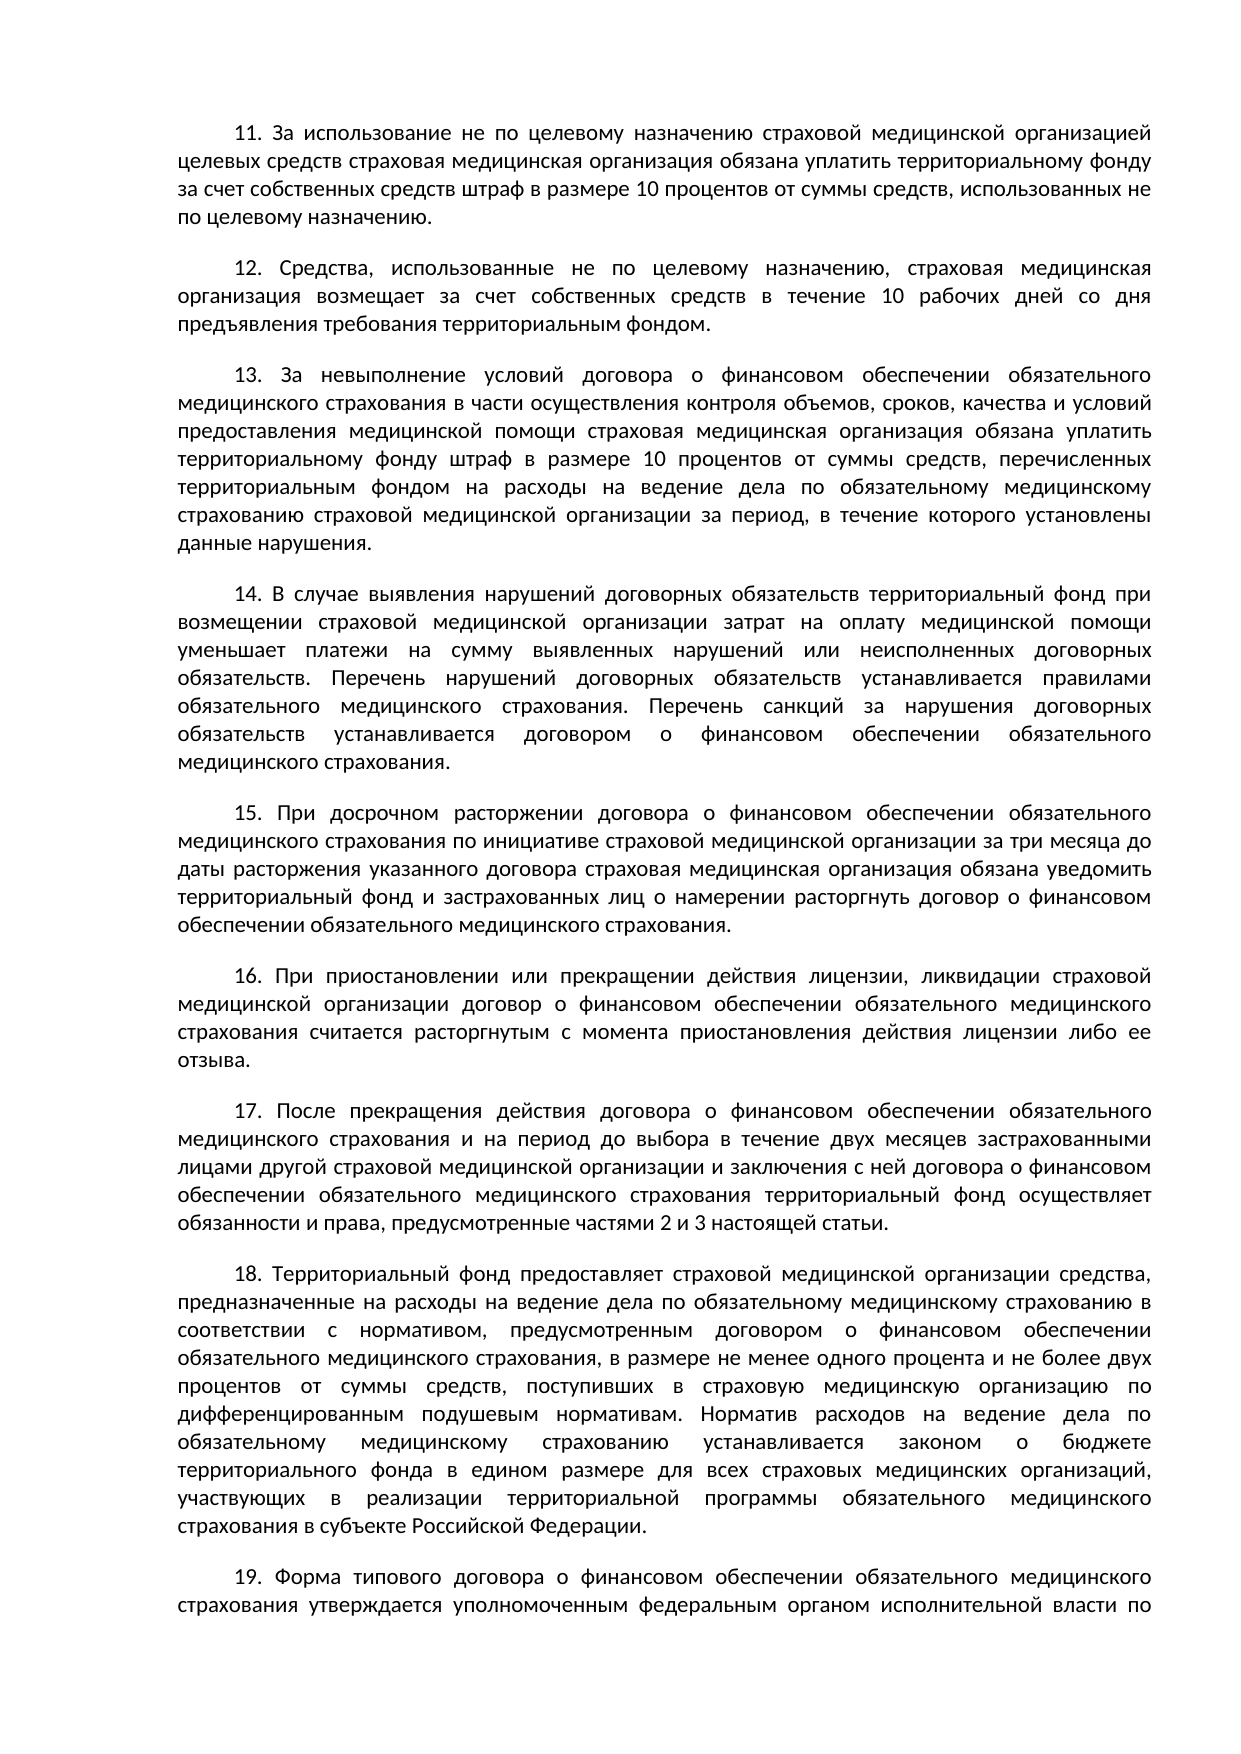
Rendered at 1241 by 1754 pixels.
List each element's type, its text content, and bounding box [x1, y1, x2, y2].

text 17. После прекращения действия договора о финансовом обеспечении обязательного медицинского страхования и на период до выбора в течение двух месяцев застрахованными лицами другой страховой медицинской организации и заключения с ней договора о финансовом обеспечении обязательного медицинского страхования территориальный фонд осуществляет обязанности и права, предусмотренные частями 2 и 3 настоящей статьи. [177, 1096, 1152, 1236]
text 11. За использование не по целевому назначению страховой медицинской организацией целевых средств страховая медицинская организация обязана уплатить территориальному фонду за счет собственных средств штраф в размере 10 процентов от суммы средств, использованных не по целевому назначению. [177, 118, 1152, 230]
text 14. В случае выявления нарушений договорных обязательств территориальный фонд при возмещении страховой медицинской организации затрат на оплату медицинской помощи уменьшает платежи на сумму выявленных нарушений или неисполненных договорных обязательств. Перечень нарушений договорных обязательств устанавливается правилами обязательного медицинского страхования. Перечень санкций за нарушения договорных обязательств устанавливается договором о финансовом обеспечении обязательного медицинского страхования. [177, 579, 1152, 775]
text 16. При приостановлении или прекращении действия лицензии, ликвидации страховой медицинской организации договор о финансовом обеспечении обязательного медицинского страхования считается расторгнутым с момента приостановления действия лицензии либо ее отзыва. [177, 961, 1152, 1073]
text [177, 1562, 1152, 1618]
text 13. За невыполнение условий договора о финансовом обеспечении обязательного медицинского страхования в части осуществления контроля объемов, сроков, качества и условий предоставления медицинской помощи страховая медицинская организация обязана уплатить территориальному фонду штраф в размере 10 процентов от суммы средств, перечисленных территориальным фондом на расходы на ведение дела по обязательному медицинскому страхованию страховой медицинской организации за период, в течение которого установлены данные нарушения. [177, 360, 1152, 556]
text 15. При досрочном расторжении договора о финансовом обеспечении обязательного медицинского страхования по инициативе страховой медицинской организации за три месяца до даты расторжения указанного договора страховая медицинская организация обязана уведомить территориальный фонд и застрахованных лиц о намерении расторгнуть договор о финансовом обеспечении обязательного медицинского страхования. [177, 798, 1152, 938]
text 12. Средства, использованные не по целевому назначению, страховая медицинская организация возмещает за счет собственных средств в течение 10 рабочих дней со дня предъявления требования территориальным фондом. [177, 253, 1152, 337]
text 18. Территориальный фонд предоставляет страховой медицинской организации средства, предназначенные на расходы на ведение дела по обязательному медицинскому страхованию в соответствии с нормативом, предусмотренным договором о финансовом обеспечении обязательного медицинского страхования, в размере не менее одного процента и не более двух процентов от суммы средств, поступивших в страховую медицинскую организацию по дифференцированным подушевым нормативам. Норматив расходов на ведение дела по обязательному медицинскому страхованию устанавливается законом о бюджете территориального фонда в едином размере для всех страховых медицинских организаций, участвующих в реализации территориальной программы обязательного медицинского страхования в субъекте Российской Федерации. [177, 1259, 1152, 1539]
